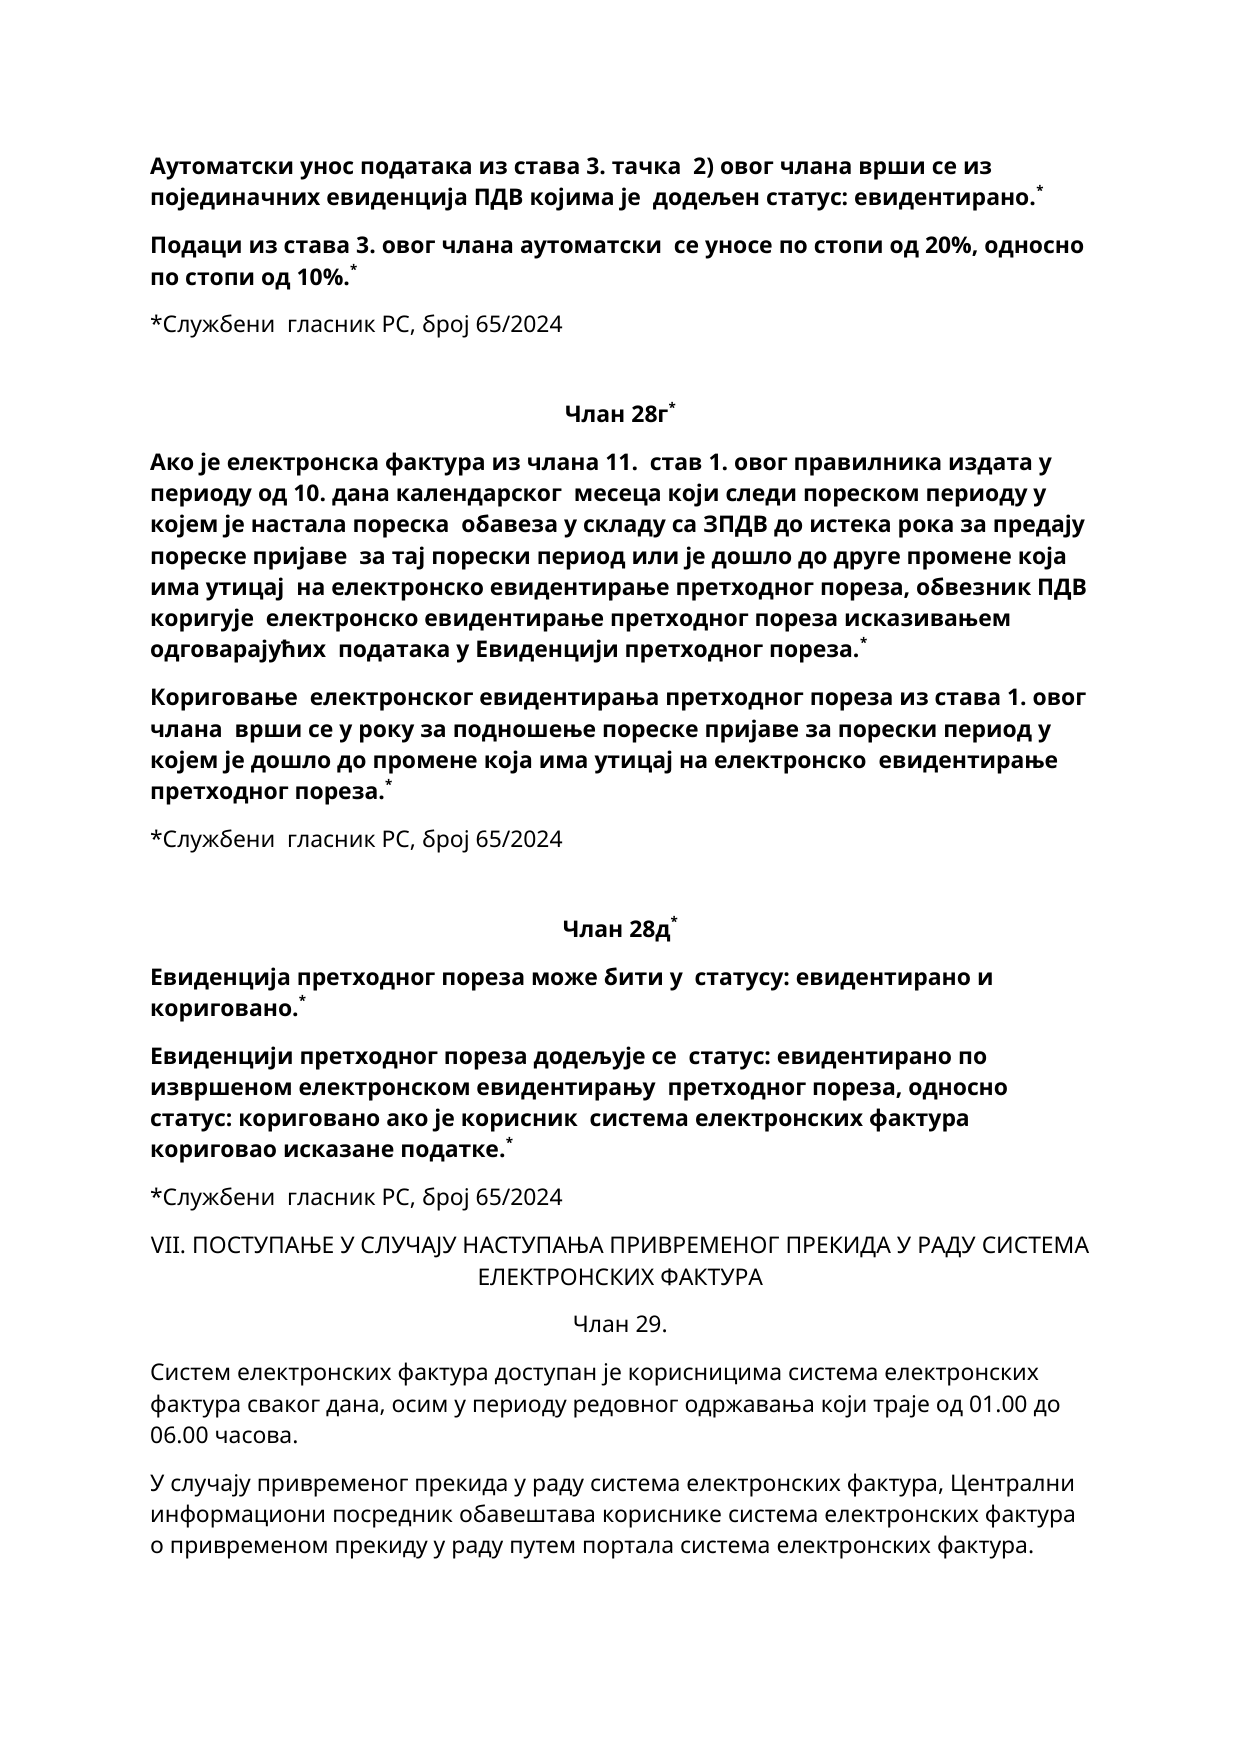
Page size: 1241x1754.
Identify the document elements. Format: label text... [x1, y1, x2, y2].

text Члан 28г* [150, 398, 1090, 429]
text Евиденција претходног пореза може бити у статусу: евидентирано и кориговано.* [150, 960, 1090, 1023]
text VII. ПОСТУПАЊЕ У СЛУЧАЈУ НАСТУПАЊА ПРИВРЕМЕНОГ ПРЕКИДА У РАДУ СИСТЕМА ЕЛЕКТРОНСКИХ ФАКТУРА [150, 1229, 1090, 1292]
text Систем електронских фактура доступан је корисницима система електронских фактура сваког дана, осим у периоду редовног одржавања који траје од 01.00 до 06.00 часова. [150, 1356, 1090, 1450]
text У случају привременог прекида у раду система електронских фактура, Централни информациони посредник обавештава кориснике система електронских фактура о привременом прекиду у раду путем портала система електронских фактура. [150, 1467, 1090, 1560]
text *Службени гласник РС, број 65/2024 [150, 308, 1090, 339]
text Кориговање електронског евидентирања претходног пореза из става 1. овог члана врши се у року за подношење пореске пријаве за порески период у којем је дошло до промене која има утицај на електронско евидентирање претходног пореза.* [150, 681, 1090, 806]
text Члан 29. [150, 1308, 1090, 1339]
text Члан 28д* [150, 912, 1090, 944]
text Ако је електронска фактура из члана 11. став 1. овог правилника издата у периоду од 10. дана календарског месеца који следи пореском периоду у којем је настала пореска обавеза у складу са ЗПДВ до истека рока за предају пореске пријаве за тај порески период или је дошло до друге промене која има утицај на електронско евидентирање претходног пореза, обвезник ПДВ коригује електронско евидентирање претходног пореза исказивањем одговарајућих података у Евиденцији претходног пореза.* [150, 446, 1090, 664]
text Подаци из става 3. овог члана аутоматски се уносе по стопи од 20%, односно по стопи од 10%.* [150, 229, 1090, 292]
text Аутоматски унос података из става 3. тачка 2) овог члана врши се из појединачних евиденција ПДВ којима је додељен статус: евидентирано.* [150, 150, 1090, 212]
text Евиденцији претходног пореза додељује се статус: евидентирано по извршеном електронском евидентирању претходног пореза, односно статус: кориговано ако је корисник система електронских фактура кориговао исказане податке.* [150, 1039, 1090, 1164]
text *Службени гласник РС, број 65/2024 [150, 823, 1090, 854]
text *Службени гласник РС, број 65/2024 [150, 1181, 1090, 1212]
